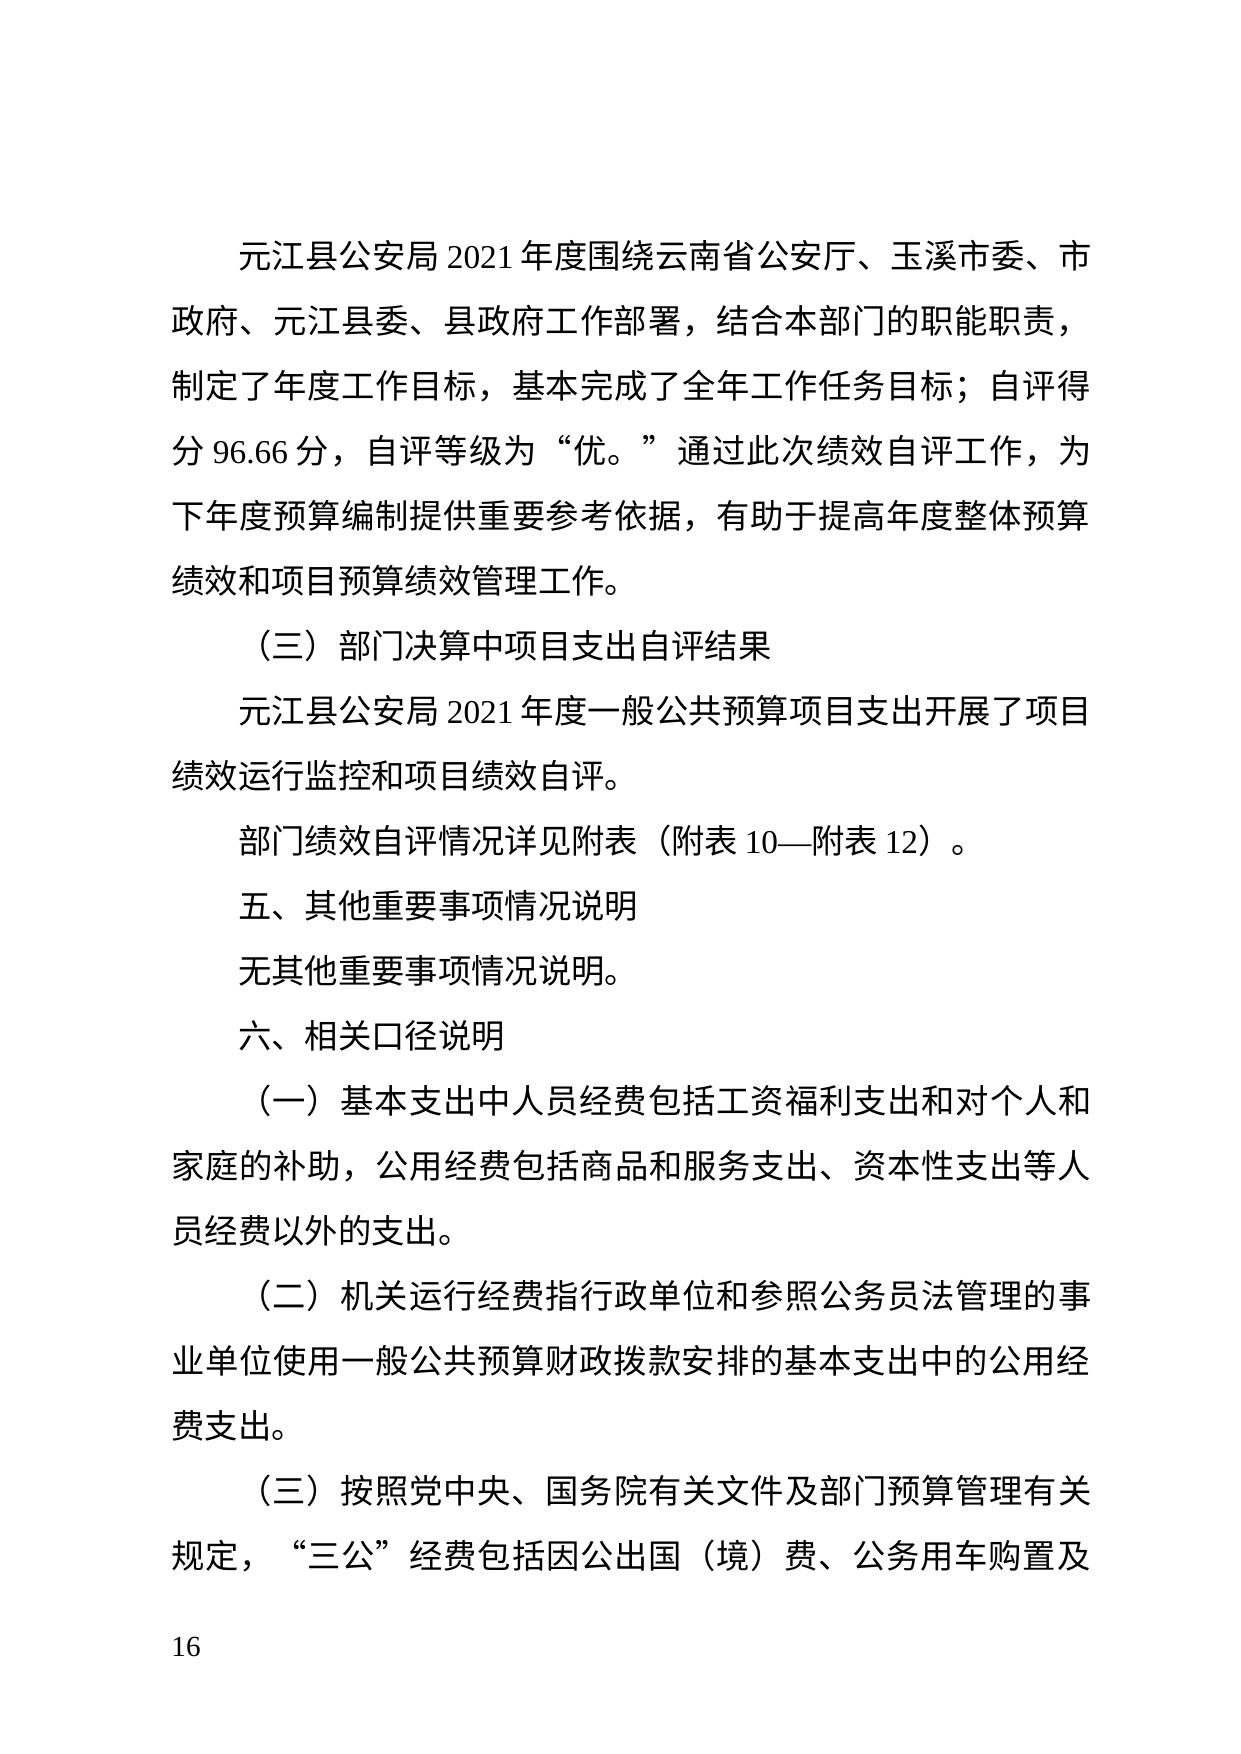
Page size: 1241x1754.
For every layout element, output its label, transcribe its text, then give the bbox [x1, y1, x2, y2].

text 部门绩效自评情况详见附表（附表10—附表12）。 [171, 806, 1092, 871]
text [171, 1456, 1092, 1586]
text （二）机关运行经费指行政单位和参照公务员法管理的事业单位使用一般公共预算财政拨款安排的基本支出中的公用经费支出。 [171, 1261, 1092, 1456]
text 五、其他重要事项情况说明 [171, 871, 1092, 936]
text 元江县公安局2021年度围绕云南省公安厅、玉溪市委、市政府、元江县委、县政府工作部署，结合本部门的职能职责，制定了年度工作目标，基本完成了全年工作任务目标；自评得分96.66分，自评等级为“优。”通过此次绩效自评工作，为下年度预算编制提供重要参考依据，有助于提高年度整体预算绩效和项目预算绩效管理工作。 [171, 221, 1092, 611]
text 元江县公安局2021年度一般公共预算项目支出开展了项目绩效运行监控和项目绩效自评。 [171, 676, 1092, 806]
text （一）基本支出中人员经费包括工资福利支出和对个人和家庭的补助，公用经费包括商品和服务支出、资本性支出等人员经费以外的支出。 [171, 1066, 1092, 1261]
text 无其他重要事项情况说明。 [171, 936, 1092, 1001]
text 六、相关口径说明 [171, 1001, 1092, 1066]
text （三）部门决算中项目支出自评结果 [171, 611, 1092, 676]
